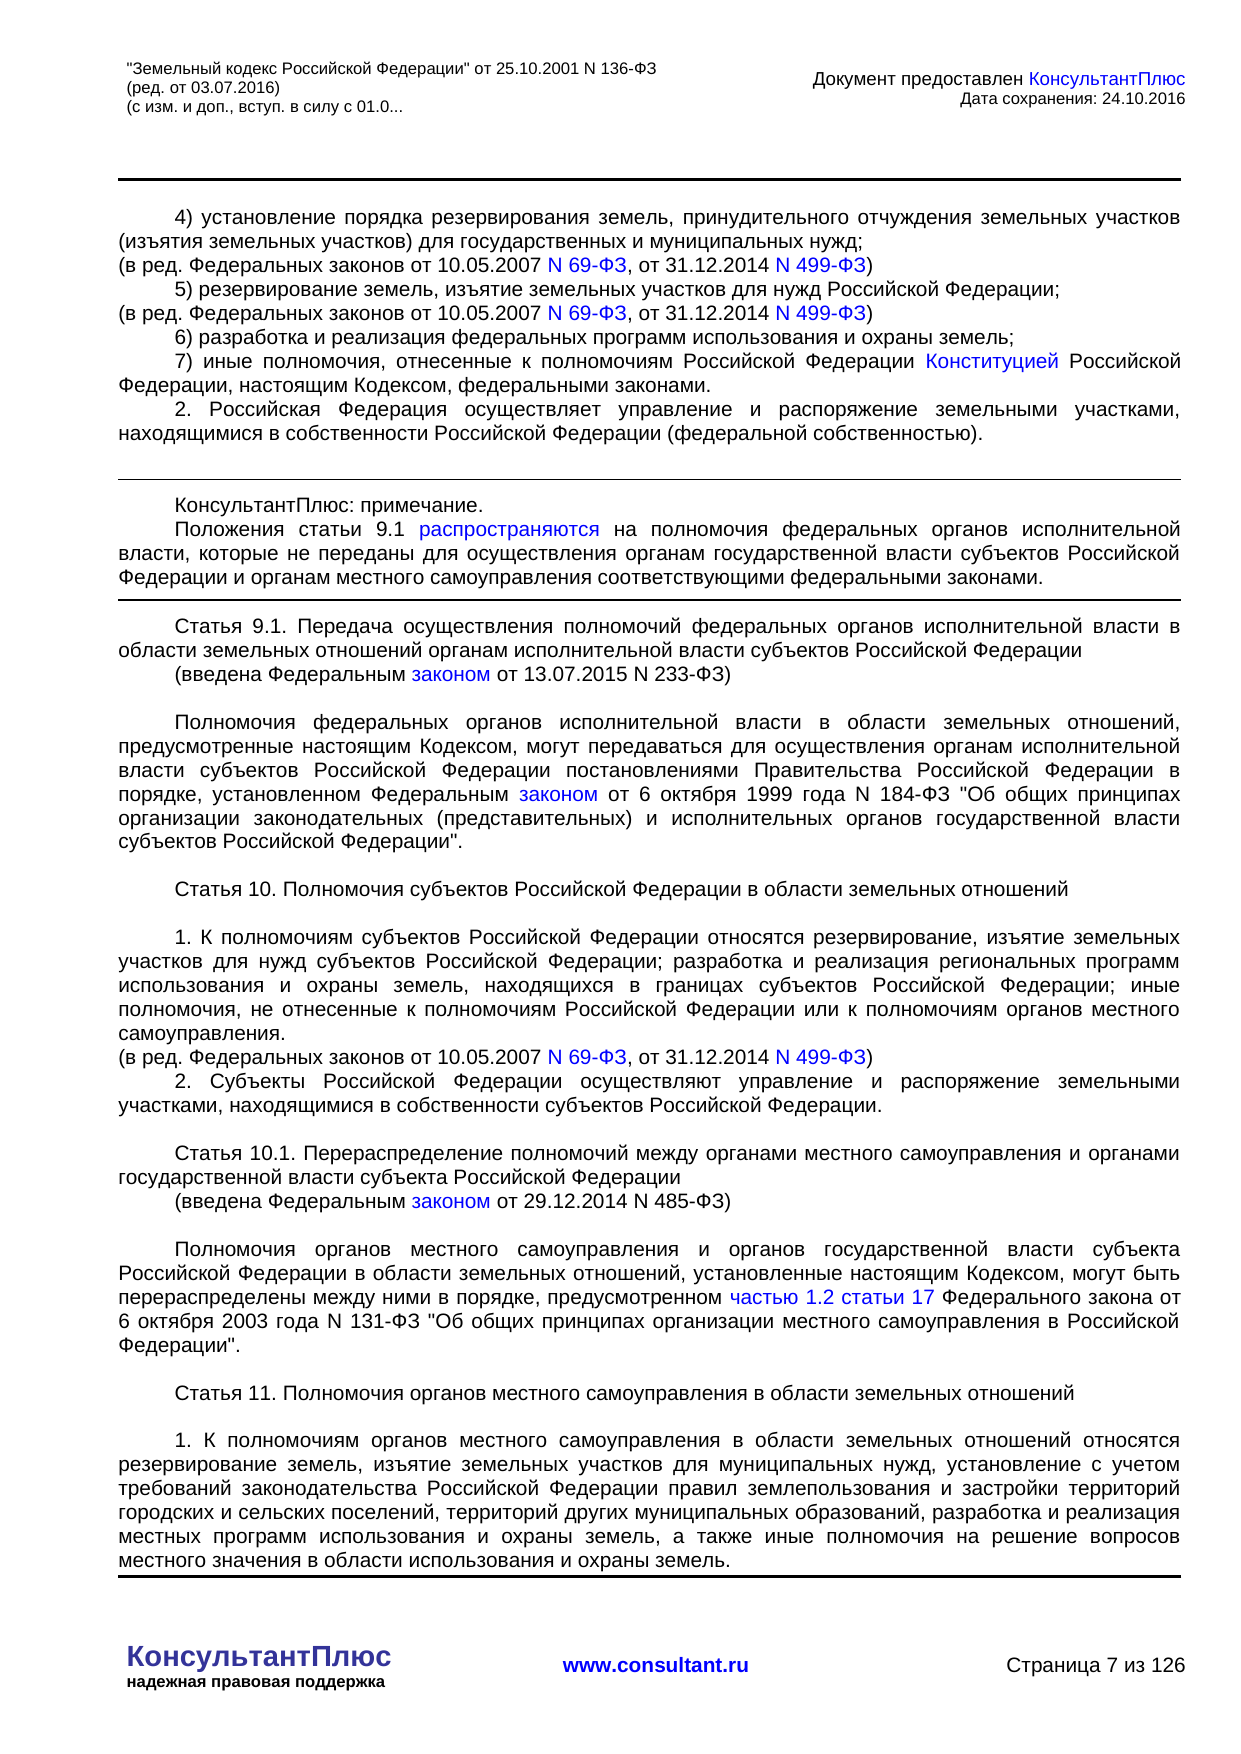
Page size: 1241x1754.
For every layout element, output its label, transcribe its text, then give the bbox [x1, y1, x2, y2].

text 2. Российская Федерация осуществляет управление и распоряжение земельными участками, находящимися в собственности Российской Федерации (федеральной собственностью). [118, 396, 1181, 444]
text 1. К полномочиям органов местного самоуправления в области земельных отношений относятся резервирование земель, изъятие земельных участков для муниципальных нужд, установление с учетом требований законодательства Российской Федерации правил землепользования и застройки территорий городских и сельских поселений, территорий других муниципальных образований, разработка и реализация местных программ использования и охраны земель, а также иные полномочия на решение вопросов местного значения в области использования и охраны земель. [118, 1428, 1181, 1572]
text Полномочия органов местного самоуправления и органов государственной власти субъекта Российской Федерации в области земельных отношений, установленные настоящим Кодексом, могут быть перераспределены между ними в порядке, предусмотренном частью 1.2 статьи 17 Федерального закона от 6 октября 2003 года N 131-ФЗ "Об общих принципах организации местного самоуправления в Российской Федерации". [118, 1237, 1181, 1356]
text Статья 10. Полномочия субъектов Российской Федерации в области земельных отношений [118, 877, 1181, 901]
text 5) резервирование земель, изъятие земельных участков для нужд Российской Федерации; [118, 277, 1181, 301]
text 2. Субъекты Российской Федерации осуществляют управление и распоряжение земельными участками, находящимися в собственности субъектов Российской Федерации. [118, 1069, 1181, 1117]
text Статья 10.1. Перераспределение полномочий между органами местного самоуправления и органами государственной власти субъекта Российской Федерации [118, 1141, 1181, 1189]
text 7) иные полномочия, отнесенные к полномочиям Российской Федерации Конституцией Российской Федерации, настоящим Кодексом, федеральными законами. [118, 348, 1181, 396]
text 6) разработка и реализация федеральных программ использования и охраны земель; [118, 324, 1181, 348]
text (введена Федеральным законом от 29.12.2014 N 485-ФЗ) [118, 1189, 1181, 1213]
text (введена Федеральным законом от 13.07.2015 N 233-ФЗ) [118, 662, 1181, 686]
text (в ред. Федеральных законов от 10.05.2007 N 69-ФЗ, от 31.12.2014 N 499-ФЗ) [118, 253, 1181, 277]
text 1. К полномочиям субъектов Российской Федерации относятся резервирование, изъятие земельных участков для нужд субъектов Российской Федерации; разработка и реализация региональных программ использования и охраны земель, находящихся в границах субъектов Российской Федерации; иные полномочия, не отнесенные к полномочиям Российской Федерации или к полномочиям органов местного самоуправления. [118, 925, 1181, 1045]
text Статья 11. Полномочия органов местного самоуправления в области земельных отношений [118, 1380, 1181, 1404]
text (в ред. Федеральных законов от 10.05.2007 N 69-ФЗ, от 31.12.2014 N 499-ФЗ) [118, 301, 1181, 324]
text Полномочия федеральных органов исполнительной власти в области земельных отношений, предусмотренные настоящим Кодексом, могут передаваться для осуществления органам исполнительной власти субъектов Российской Федерации постановлениями Правительства Российской Федерации в порядке, установленном Федеральным законом от 6 октября 1999 года N 184-ФЗ "Об общих принципах организации законодательных (представительных) и исполнительных органов государственной власти субъектов Российской Федерации". [118, 709, 1181, 853]
text Положения статьи 9.1 распространяются на полномочия федеральных органов исполнительной власти, которые не переданы для осуществления органам государственной власти субъектов Российской Федерации и органам местного самоуправления соответствующими федеральными законами. [118, 517, 1181, 589]
text КонсультантПлюс: примечание. [118, 493, 1181, 517]
text 4) установление порядка резервирования земель, принудительного отчуждения земельных участков (изъятия земельных участков) для государственных и муниципальных нужд; [118, 205, 1181, 253]
text (в ред. Федеральных законов от 10.05.2007 N 69-ФЗ, от 31.12.2014 N 499-ФЗ) [118, 1045, 1181, 1069]
text Статья 9.1. Передача осуществления полномочий федеральных органов исполнительной власти в области земельных отношений органам исполнительной власти субъектов Российской Федерации [118, 614, 1181, 662]
